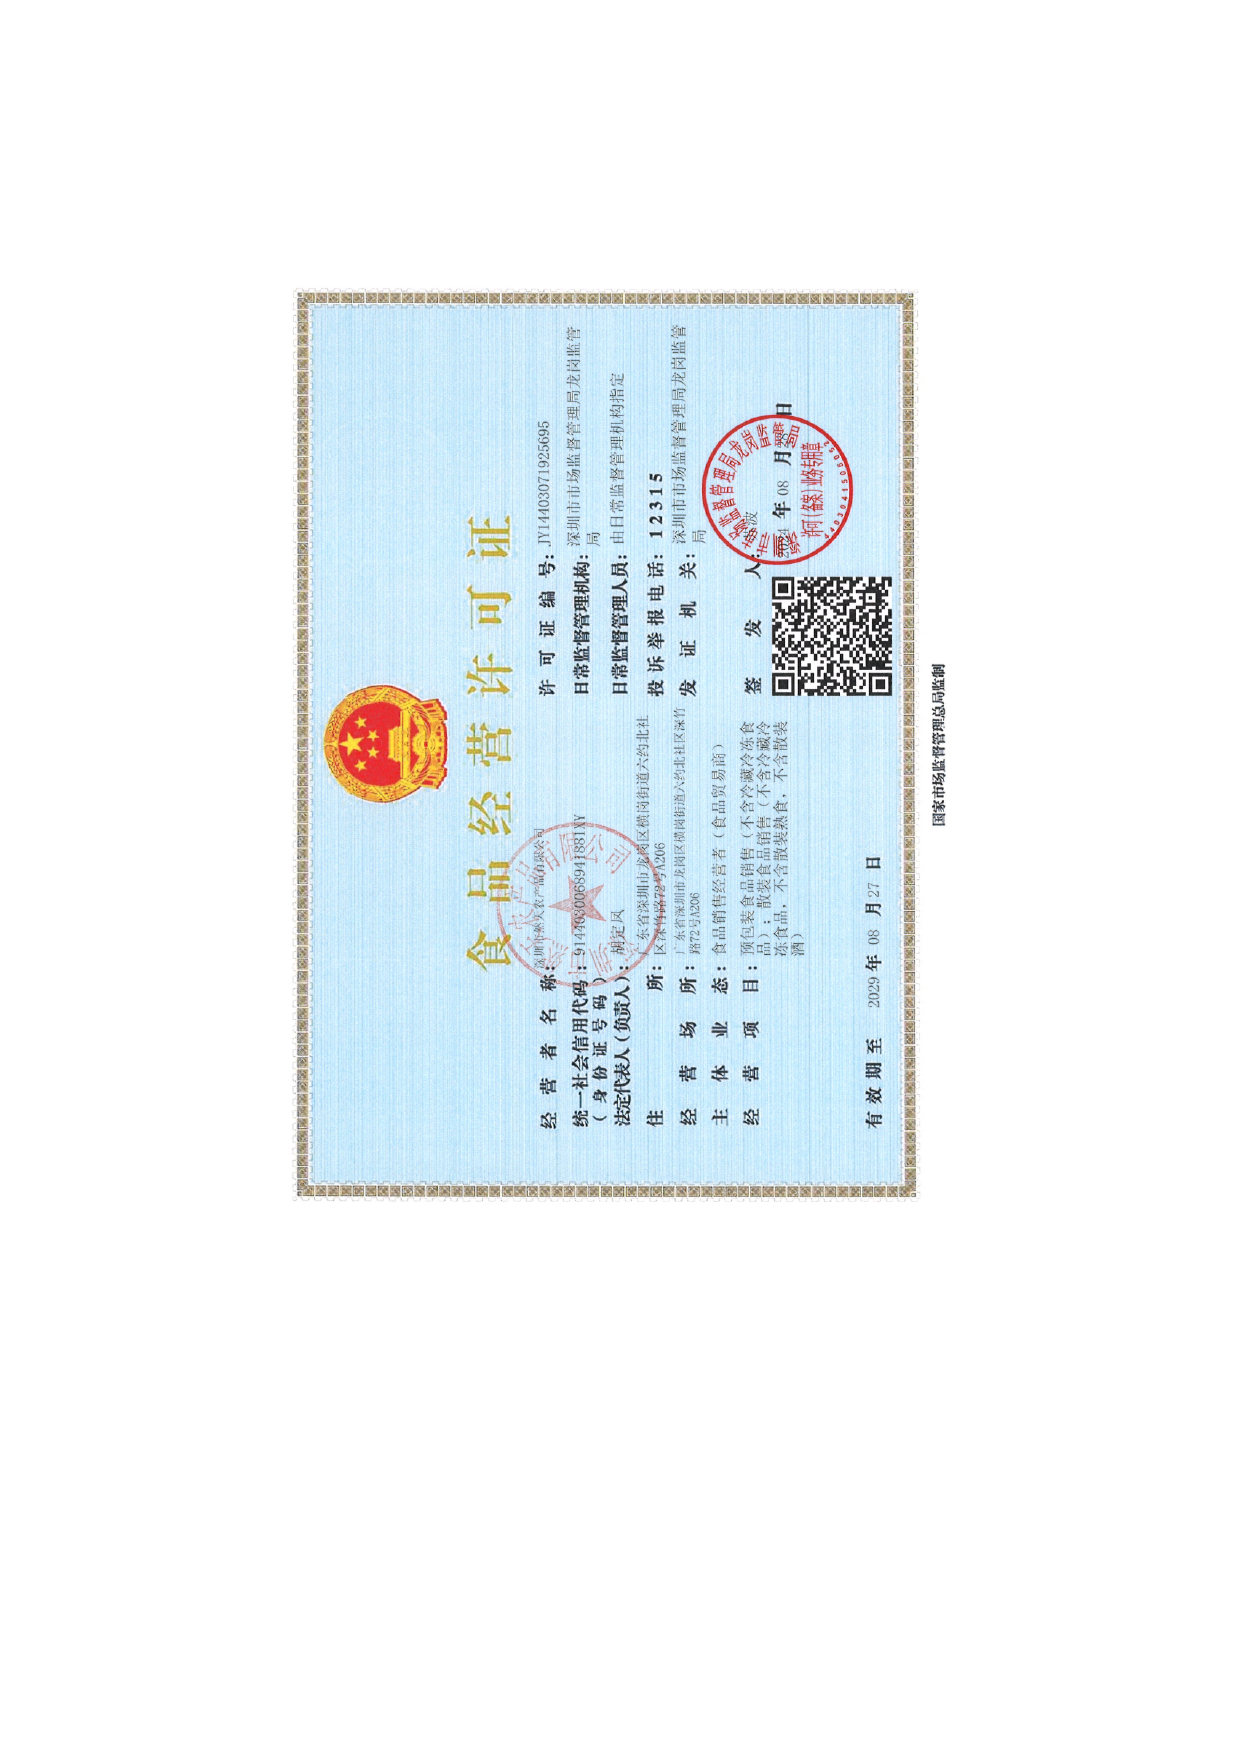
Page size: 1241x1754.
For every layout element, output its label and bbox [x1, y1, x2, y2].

picture [187, 129, 1053, 1354]
